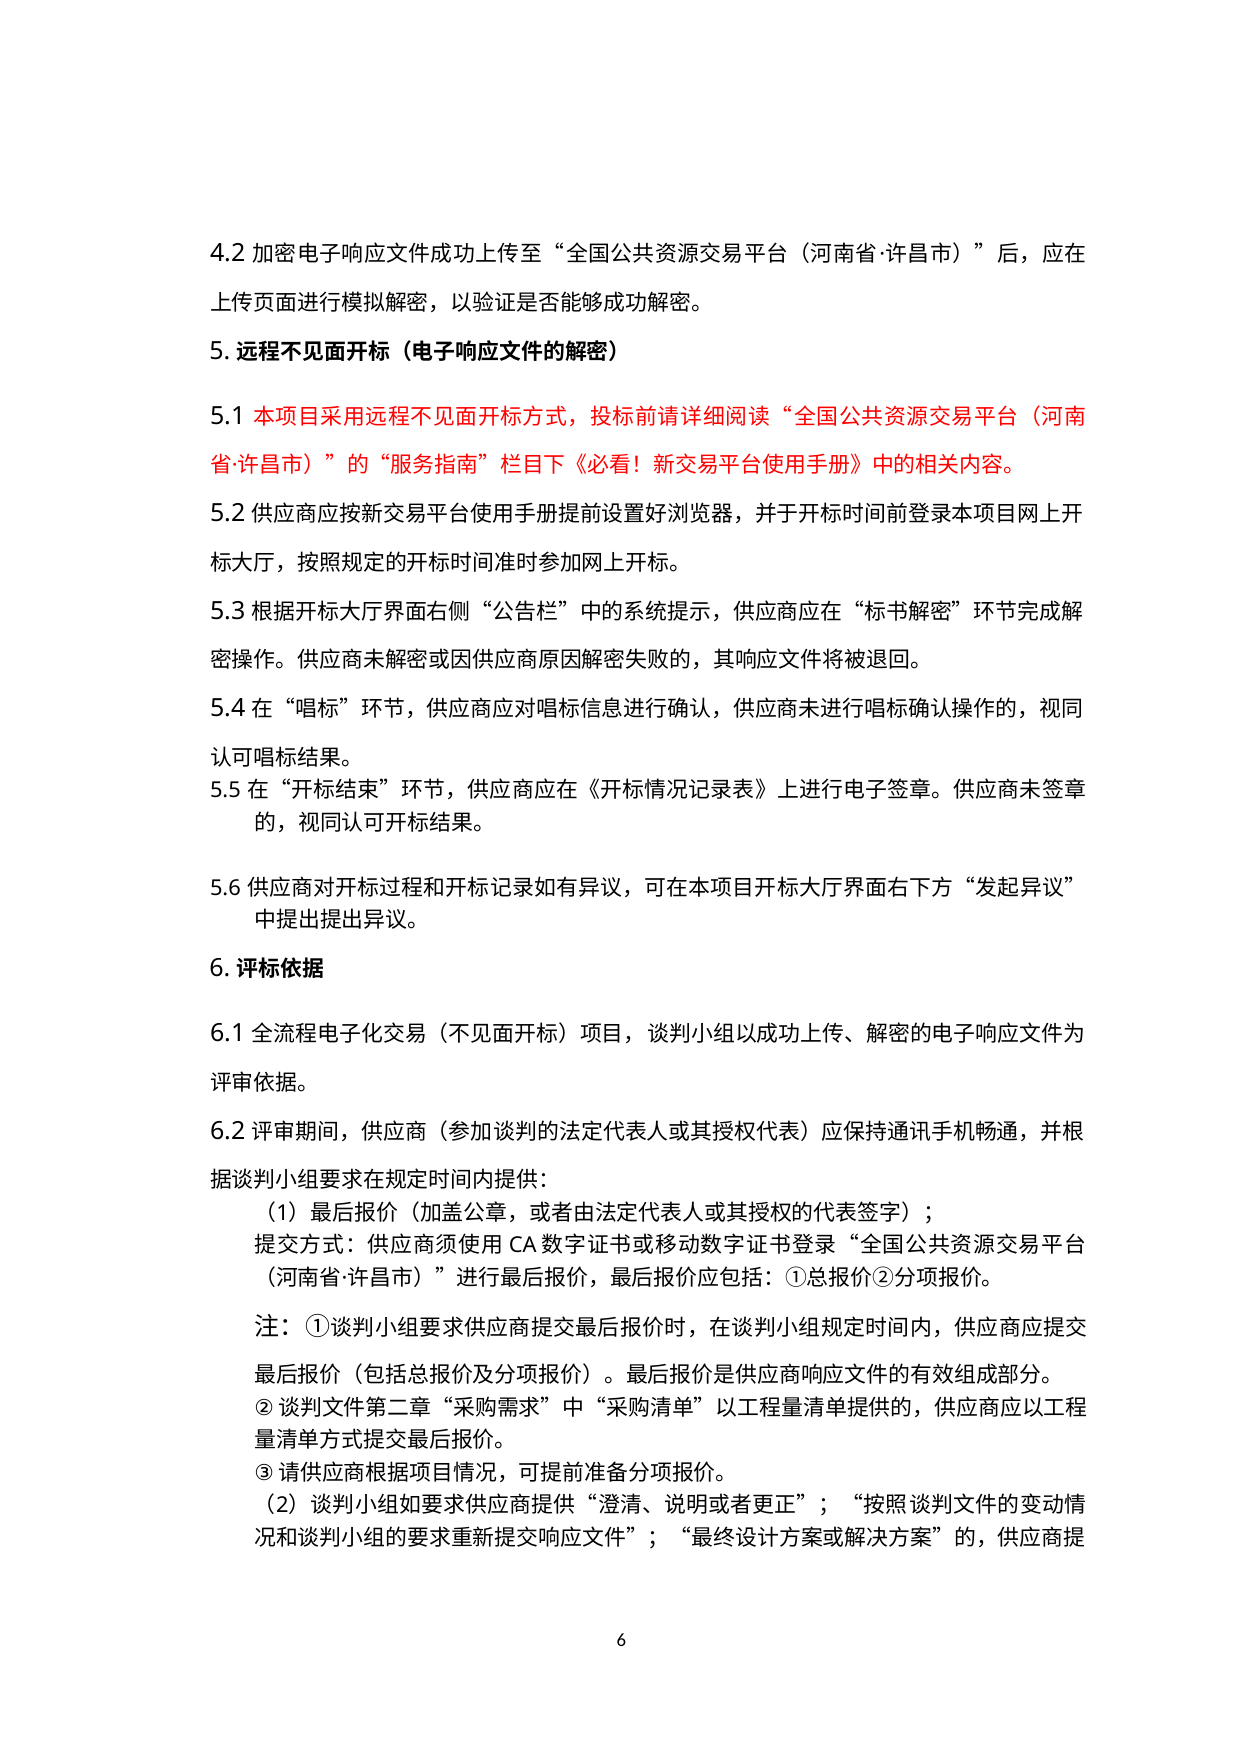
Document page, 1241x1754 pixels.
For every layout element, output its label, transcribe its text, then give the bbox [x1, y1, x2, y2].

list 5.1 本项目采用远程不见面开标方式，投标前请详细阅读“全国公共资源交易平台（河南省·许昌市）”的“服务指南”栏目下《必看！新交易平台使用手册》中的相关内容。 [210, 382, 1087, 479]
text ②谈判文件第二章“采购需求”中“采购清单”以工程量清单提供的，供应商应以工程量清单方式提交最后报价。 [254, 1389, 1088, 1454]
list 4.2 加密电子响应文件成功上传至“全国公共资源交易平台（河南省·许昌市）”后，应在上传页面进行模拟解密，以验证是否能够成功解密。 [210, 219, 1087, 317]
list 6. 评标依据 [209, 934, 1087, 999]
text 提交方式：供应商须使用CA数字证书或移动数字证书登录“全国公共资源交易平台（河南省·许昌市）”进行最后报价，最后报价应包括：①总报价②分项报价。 [254, 1227, 1087, 1292]
list 6.2 评审期间，供应商（参加谈判的法定代表人或其授权代表）应保持通讯手机畅通，并根据谈判小组要求在规定时间内提供： [210, 1097, 1087, 1194]
text ③请供应商根据项目情况，可提前准备分项报价。 [254, 1454, 1088, 1487]
text 注：①谈判小组要求供应商提交最后报价时，在谈判小组规定时间内，供应商应提交最后报价（包括总报价及分项报价）。最后报价是供应商响应文件的有效组成部分。 [254, 1292, 1088, 1389]
list 5. 远程不见面开标（电子响应文件的解密） [209, 317, 1087, 382]
text 5.6 供应商对开标过程和开标记录如有异议，可在本项目开标大厅界面右下方“发起异议”中提出提出异议。 [210, 869, 1087, 934]
list 6.1 全流程电子化交易（不见面开标）项目，谈判小组以成功上传、解密的电子响应文件为评审依据。 [210, 999, 1087, 1097]
list 5.4 在“唱标”环节，供应商应对唱标信息进行确认，供应商未进行唱标确认操作的，视同认可唱标结果。 [210, 674, 1087, 772]
text （1）最后报价（加盖公章，或者由法定代表人或其授权的代表签字）； [165, 1194, 1087, 1227]
list 5.2 供应商应按新交易平台使用手册提前设置好浏览器，并于开标时间前登录本项目网上开标大厅，按照规定的开标时间准时参加网上开标。 [210, 479, 1087, 577]
text 5.5 在“开标结束”环节，供应商应在《开标情况记录表》上进行电子签章。供应商未签章的，视同认可开标结果。 [210, 772, 1087, 837]
list 5.3 根据开标大厅界面右侧“公告栏”中的系统提示，供应商应在“标书解密”环节完成解密操作。供应商未解密或因供应商原因解密失败的，其响应文件将被退回。 [210, 577, 1087, 674]
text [254, 1487, 1087, 1552]
